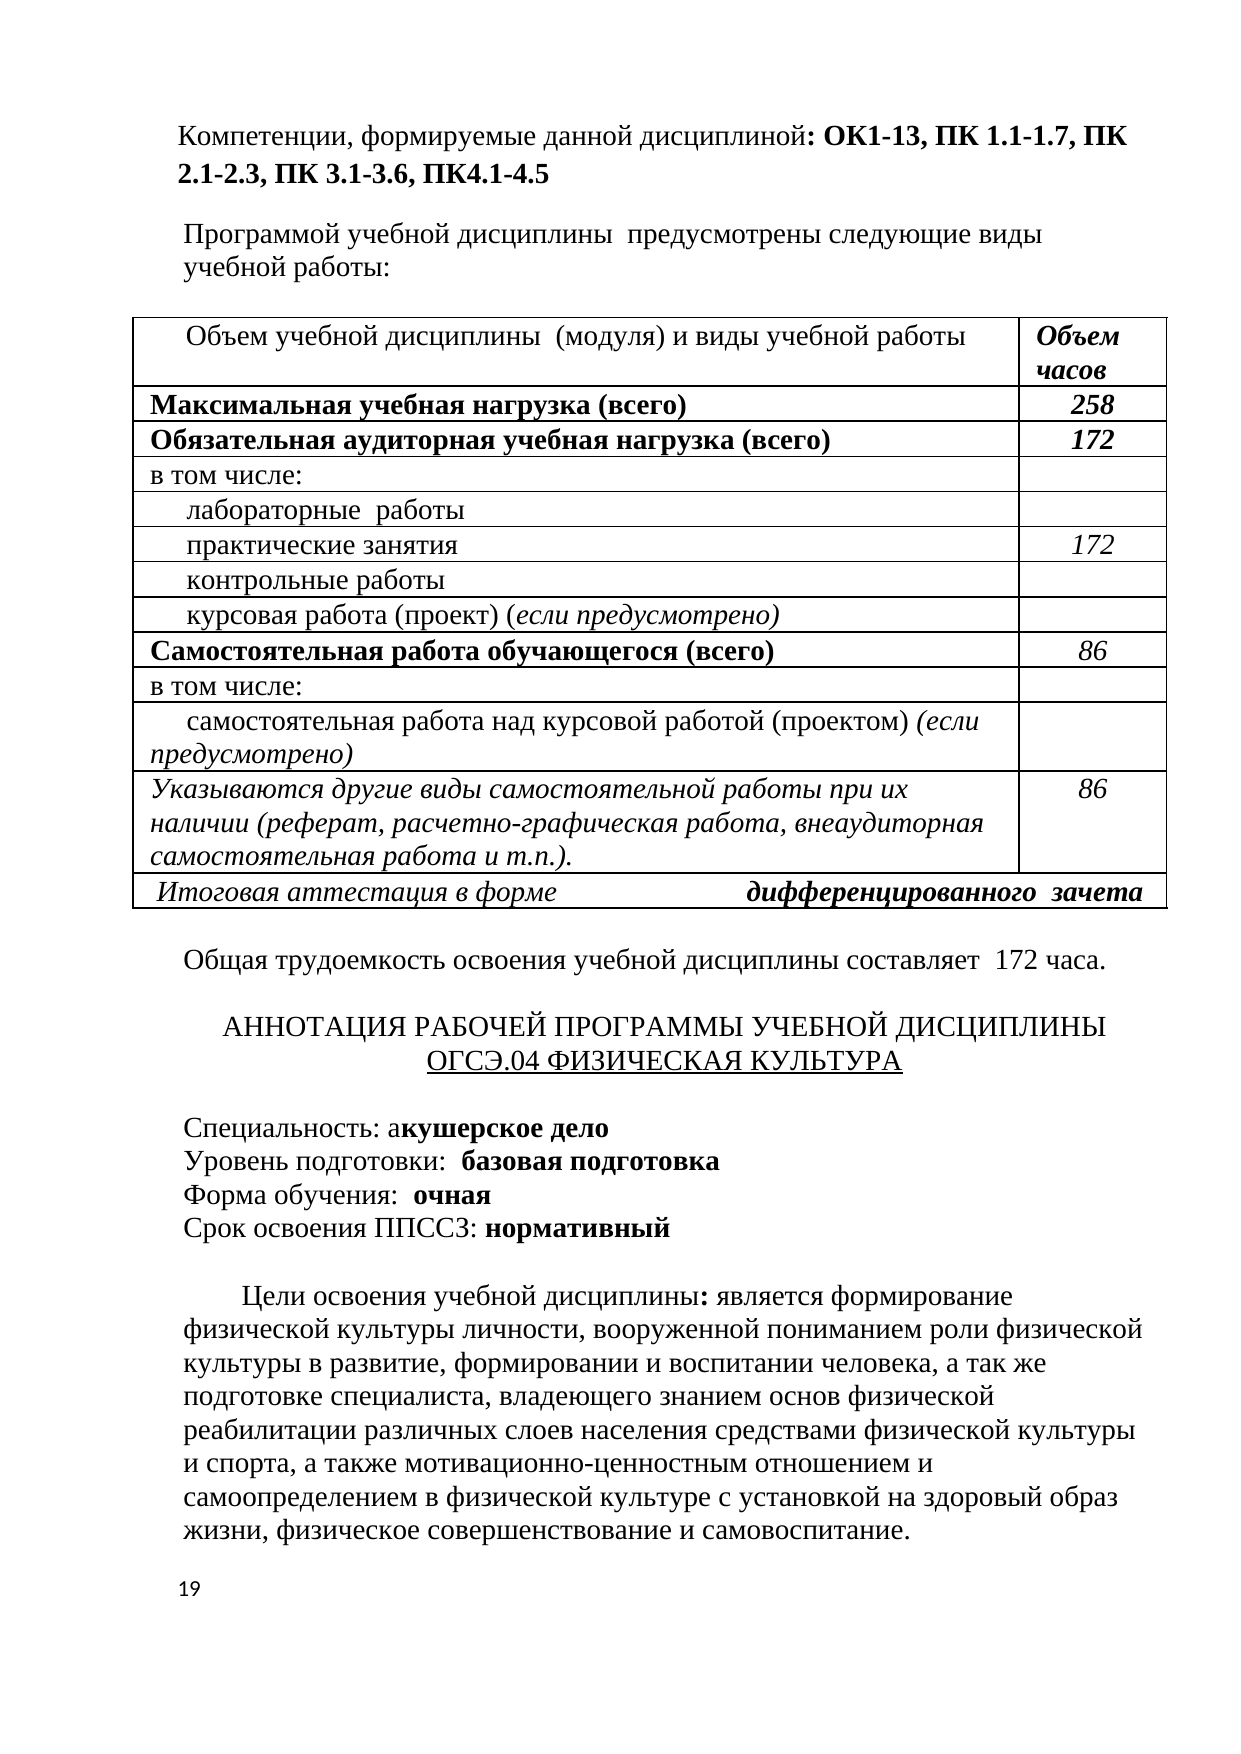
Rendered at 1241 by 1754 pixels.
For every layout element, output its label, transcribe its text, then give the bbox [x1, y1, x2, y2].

table_cell [1020, 668, 1166, 701]
text Форма обучения: очная [183, 1177, 1146, 1211]
table_cell в том числе: [134, 668, 1018, 701]
table_cell [1020, 492, 1166, 526]
list Цели освоения учебной дисциплины: является формирование физической культуры личности, вооруженной пониманием роли физической культуры в развитие, формировании и воспитании человека, а так же подготовке специалиста, владеющего знанием основ физической реабилитации различных слоев населения средствами физической культуры и спорта, а также мотивационно-ценностным отношением и самоопределением в физической культуре с установкой на здоровый образ жизни, физическое совершенствование и самовоспитание. [183, 1278, 1146, 1546]
table_cell самостоятельная работа над курсовой работой (проектом) (если предусмотрено) [134, 703, 1018, 770]
table_cell в том числе: [134, 457, 1018, 491]
text Программой учебной дисциплины предусмотрены следующие виды учебной работы: [183, 216, 1146, 283]
text ОГСЭ.04 ФИЗИЧЕСКАЯ КУЛЬТУРА [183, 1043, 1146, 1076]
table_header Объем учебной дисциплины (модуля) и виды учебной работы [134, 318, 1018, 385]
table_cell [1020, 598, 1166, 631]
table_cell лабораторные работы [134, 492, 1018, 526]
table_cell [1020, 562, 1166, 596]
text АННОТАЦИЯ РАБОЧЕЙ ПРОГРАММЫ УЧЕБНОЙ ДИСЦИПЛИНЫ [183, 1009, 1146, 1043]
table_cell 86 [1020, 633, 1166, 666]
table_header Объем часов [1020, 318, 1166, 385]
text Компетенции, формируемые данной дисциплиной: ОК1-13, ПК 1.1-1.7, ПК 2.1-2.3, ПК 3.1-3.6, ПК4.1-4.5 [177, 118, 1152, 190]
text Специальность: акушерское дело [183, 1110, 1146, 1143]
table_cell [1020, 457, 1166, 491]
table_cell Обязательная аудиторная учебная нагрузка (всего) [134, 422, 1018, 456]
table_cell Итоговая аттестация в форме дифференцированного зачета [134, 874, 1166, 907]
table_cell Максимальная учебная нагрузка (всего) [134, 387, 1018, 420]
text Общая трудоемкость освоения учебной дисциплины составляет 172 часа. [183, 942, 1146, 976]
table_cell 172 [1020, 527, 1166, 561]
table_cell 172 [1020, 422, 1166, 456]
table_cell курсовая работа (проект) (если предусмотрено) [134, 598, 1018, 631]
table_cell контрольные работы [134, 562, 1018, 596]
table_cell 258 [1020, 387, 1166, 420]
table_cell практические занятия [134, 527, 1018, 561]
text Уровень подготовки: базовая подготовка [183, 1143, 1146, 1177]
text Срок освоения ППССЗ: нормативный [183, 1211, 1146, 1244]
table_cell [1020, 703, 1166, 770]
table_cell 86 [1020, 772, 1166, 872]
table_cell Указываются другие виды самостоятельной работы при их наличии (реферат, расчетно-графическая работа, внеаудиторная самостоятельная работа и т.п.). [134, 772, 1018, 872]
table_cell Самостоятельная работа обучающегося (всего) [134, 633, 1018, 666]
